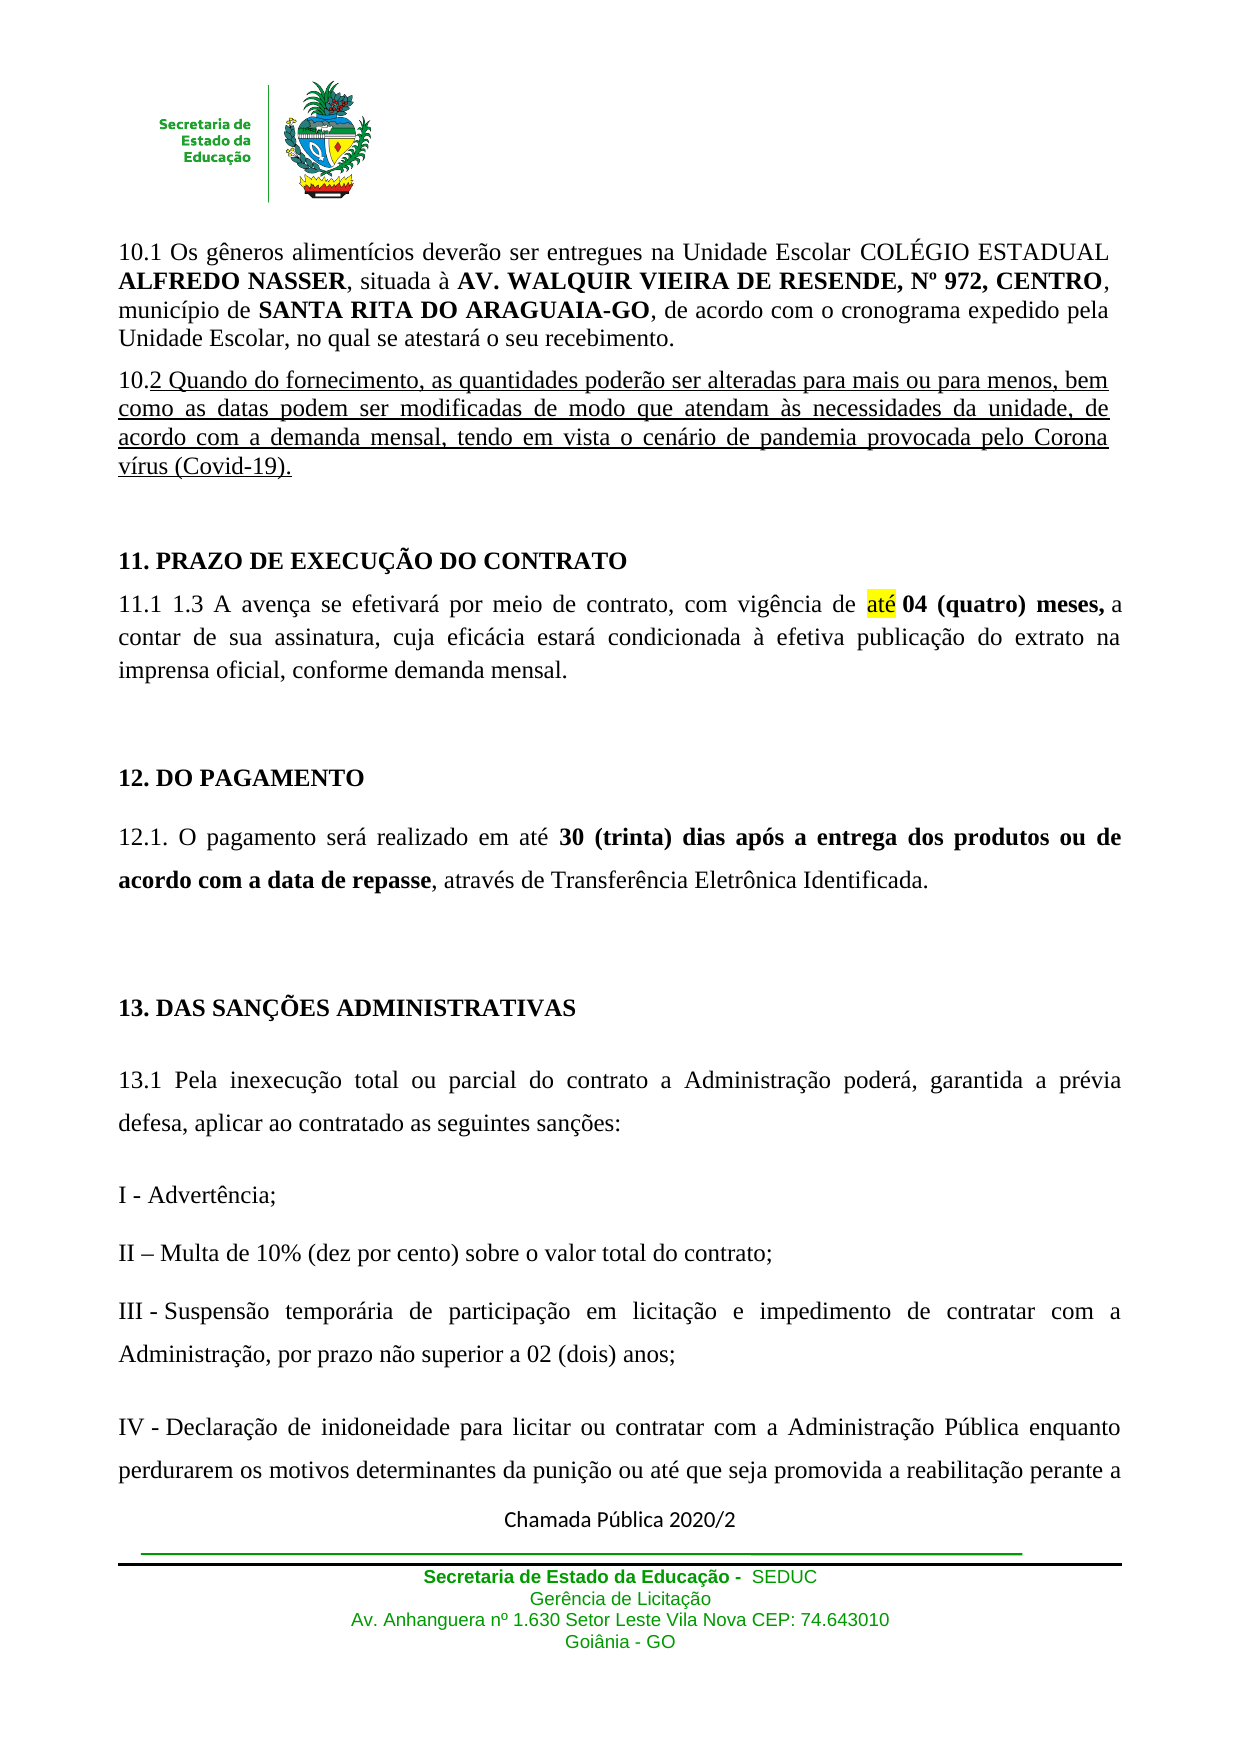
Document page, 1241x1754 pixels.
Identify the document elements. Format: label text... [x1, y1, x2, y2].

text II – Multa de 10% (dez por cento) sobre o valor total do contrato; [118, 1238, 1122, 1267]
text 12. DO PAGAMENTO [118, 763, 1122, 792]
picture [118, 73, 412, 210]
text 12.1. O pagamento será realizado em até 30 (trinta) dias após a entrega dos produtos ou de acordo com a data de repasse, através de Transferência Eletrônica Identificada. [118, 822, 1122, 893]
text 10.2 Quando do fornecimento, as quantidades poderão ser alteradas para mais ou para menos, bem como as datas podem ser modificadas de modo que atendam às necessidades da unidade, de acordo com a demanda mensal, tendo em vista o cenário de pandemia provocada pelo Corona vírus (Covid-19). [118, 420, 1110, 480]
text 11. PRAZO DE EXECUÇÃO DO CONTRATO [118, 546, 1122, 575]
text 10.2 Quando do fornecimento, as quantidades poderão ser alteradas para mais ou para menos, bem como as datas podem ser modificadas de modo que atendam às necessidades da unidade, de acordo com a demanda mensal, tendo em vista o cenário de pandemia provocada pelo Corona vírus (Covid-19). [118, 365, 1110, 418]
text 11.1 1.3 A avença se efetivará por meio de contrato, com vigência de até 04 (quatro) meses, a contar de sua assinatura, cuja eficácia estará condicionada à efetiva publicação do extrato na imprensa oficial, conforme demanda mensal. [118, 589, 1122, 684]
text I - Advertência; [118, 1180, 1122, 1209]
text III - Suspensão temporária de participação em licitação e impedimento de contratar com a Administração, por prazo não superior a 02 (dois) anos; [118, 1296, 1122, 1368]
text 10.1 Os gêneros alimentícios deverão ser entregues na Unidade Escolar COLÉGIO ESTADUAL ALFREDO NASSER, situada à AV. WALQUIR VIEIRA DE RESENDE, Nº 972, CENTRO, município de SANTA RITA DO ARAGUAIA-GO, de acordo com o cronograma expedido pela Unidade Escolar, no qual se atestará o seu recebimento. [118, 237, 1110, 352]
text 13.1 Pela inexecução total ou parcial do contrato a Administração poderá, garantida a prévia defesa, aplicar ao contratado as seguintes sanções: [118, 1065, 1122, 1137]
text 13. DAS SANÇÕES ADMINISTRATIVAS [118, 993, 1122, 1021]
